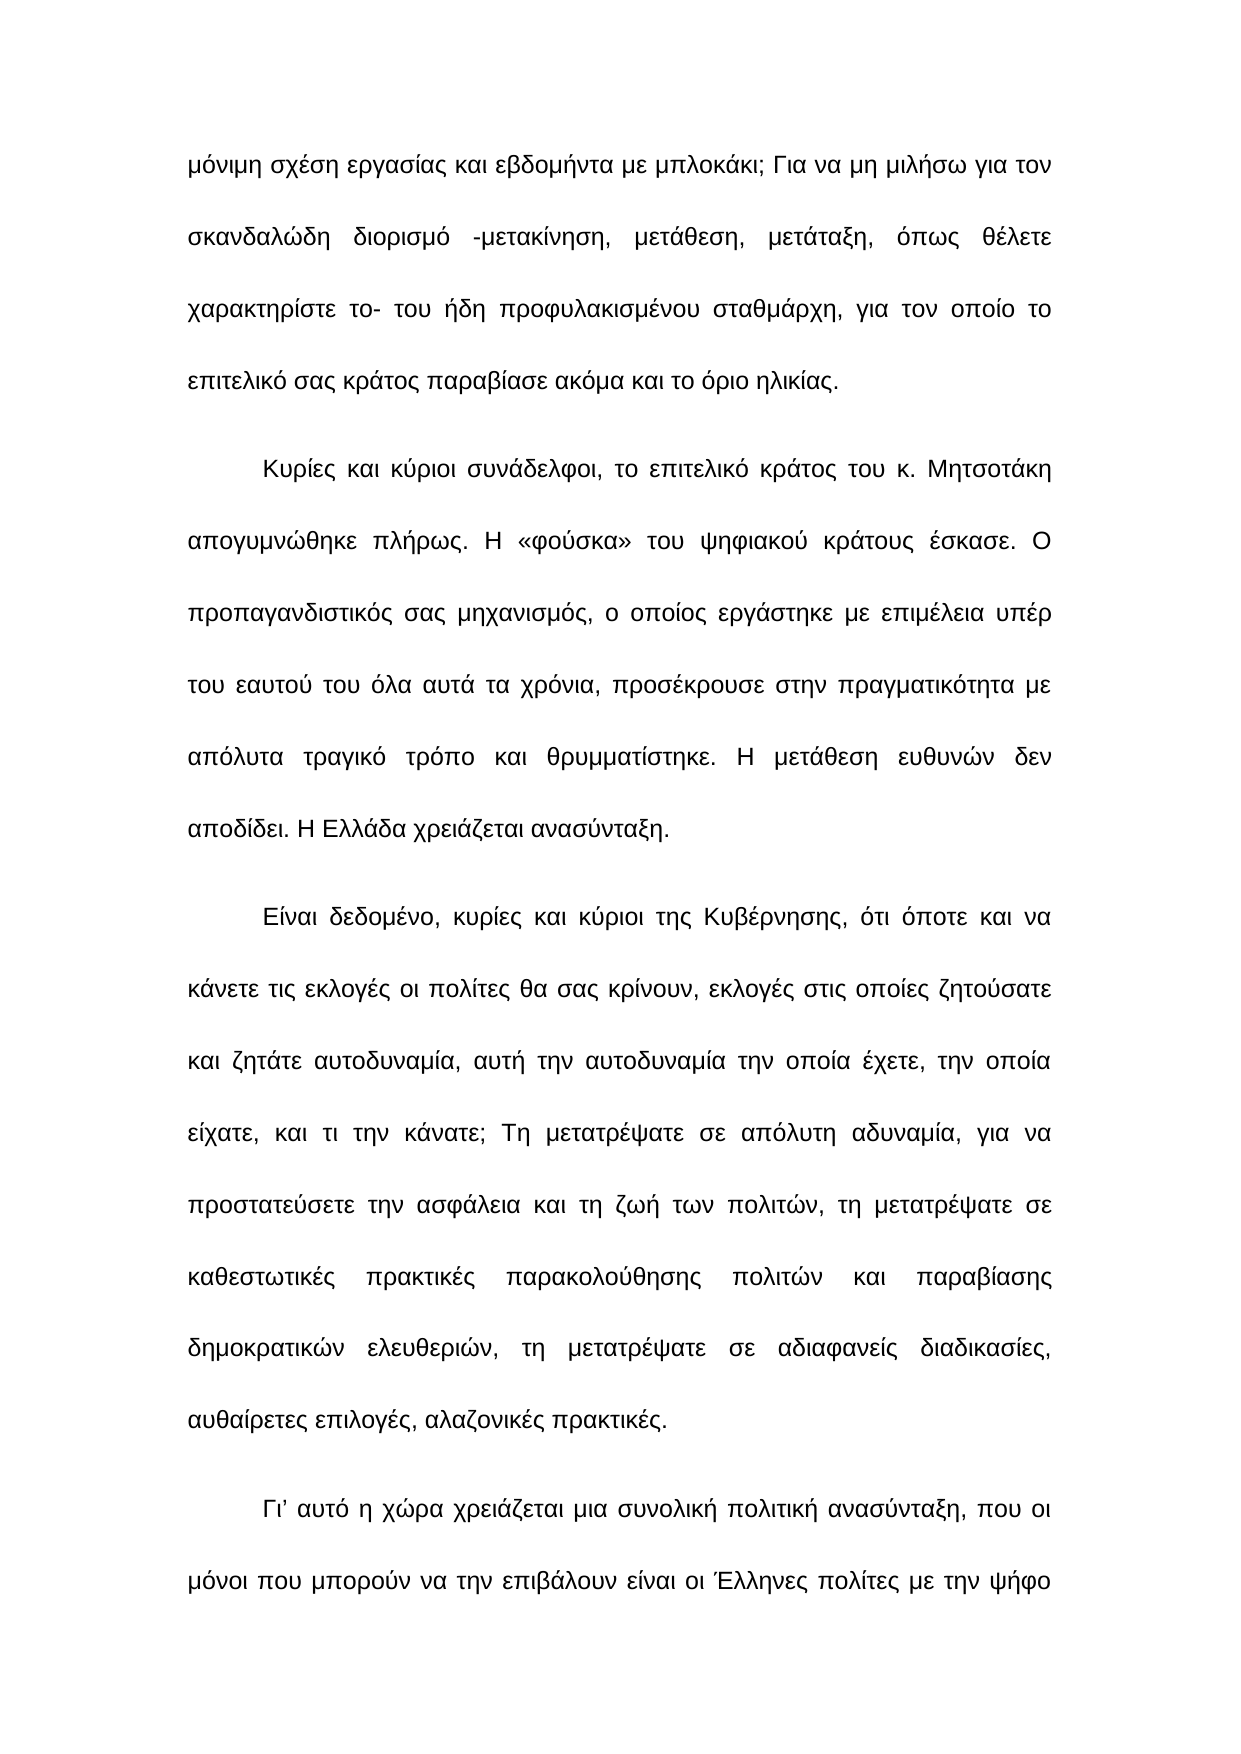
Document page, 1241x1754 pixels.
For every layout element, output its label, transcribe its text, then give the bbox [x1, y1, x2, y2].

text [187, 1494, 1053, 1594]
text Κυρίες και κύριοι συνάδελφοι, το επιτελικό κράτος του κ. Μητσοτάκη απογυμνώθηκε πλήρως. Η «φούσκα» του ψηφιακού κράτους έσκασε. Ο προπαγανδιστικός σας μηχανισμός, ο οποίος εργάστηκε με επιμέλεια υπέρ του εαυτού του όλα αυτά τα χρόνια, προσέκρουσε στην πραγματικότητα με απόλυτα τραγικό τρόπο και θρυμματίστηκε. Η μετάθεση ευθυνών δεν αποδίδει. Η Ελλάδα χρειάζεται ανασύνταξη. [187, 454, 1053, 842]
text Είναι δεδομένο, κυρίες και κύριοι της Κυβέρνησης, ότι όποτε και να κάνετε τις εκλογές οι πολίτες θα σας κρίνουν, εκλογές στις οποίες ζητούσατε και ζητάτε αυτοδυναμία, αυτή την αυτοδυναμία την οποία έχετε, την οποία είχατε, και τι την κάνατε; Τη μετατρέψατε σε απόλυτη αδυναμία, για να προστατεύσετε την ασφάλεια και τη ζωή των πολιτών, τη μετατρέψατε σε καθεστωτικές πρακτικές παρακολούθησης πολιτών και παραβίασης δημοκρατικών ελευθεριών, τη μετατρέψατε σε αδιαφανείς διαδικασίες, αυθαίρετες επιλογές, αλαζονικές πρακτικές. [187, 902, 1053, 1434]
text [187, 150, 1053, 394]
